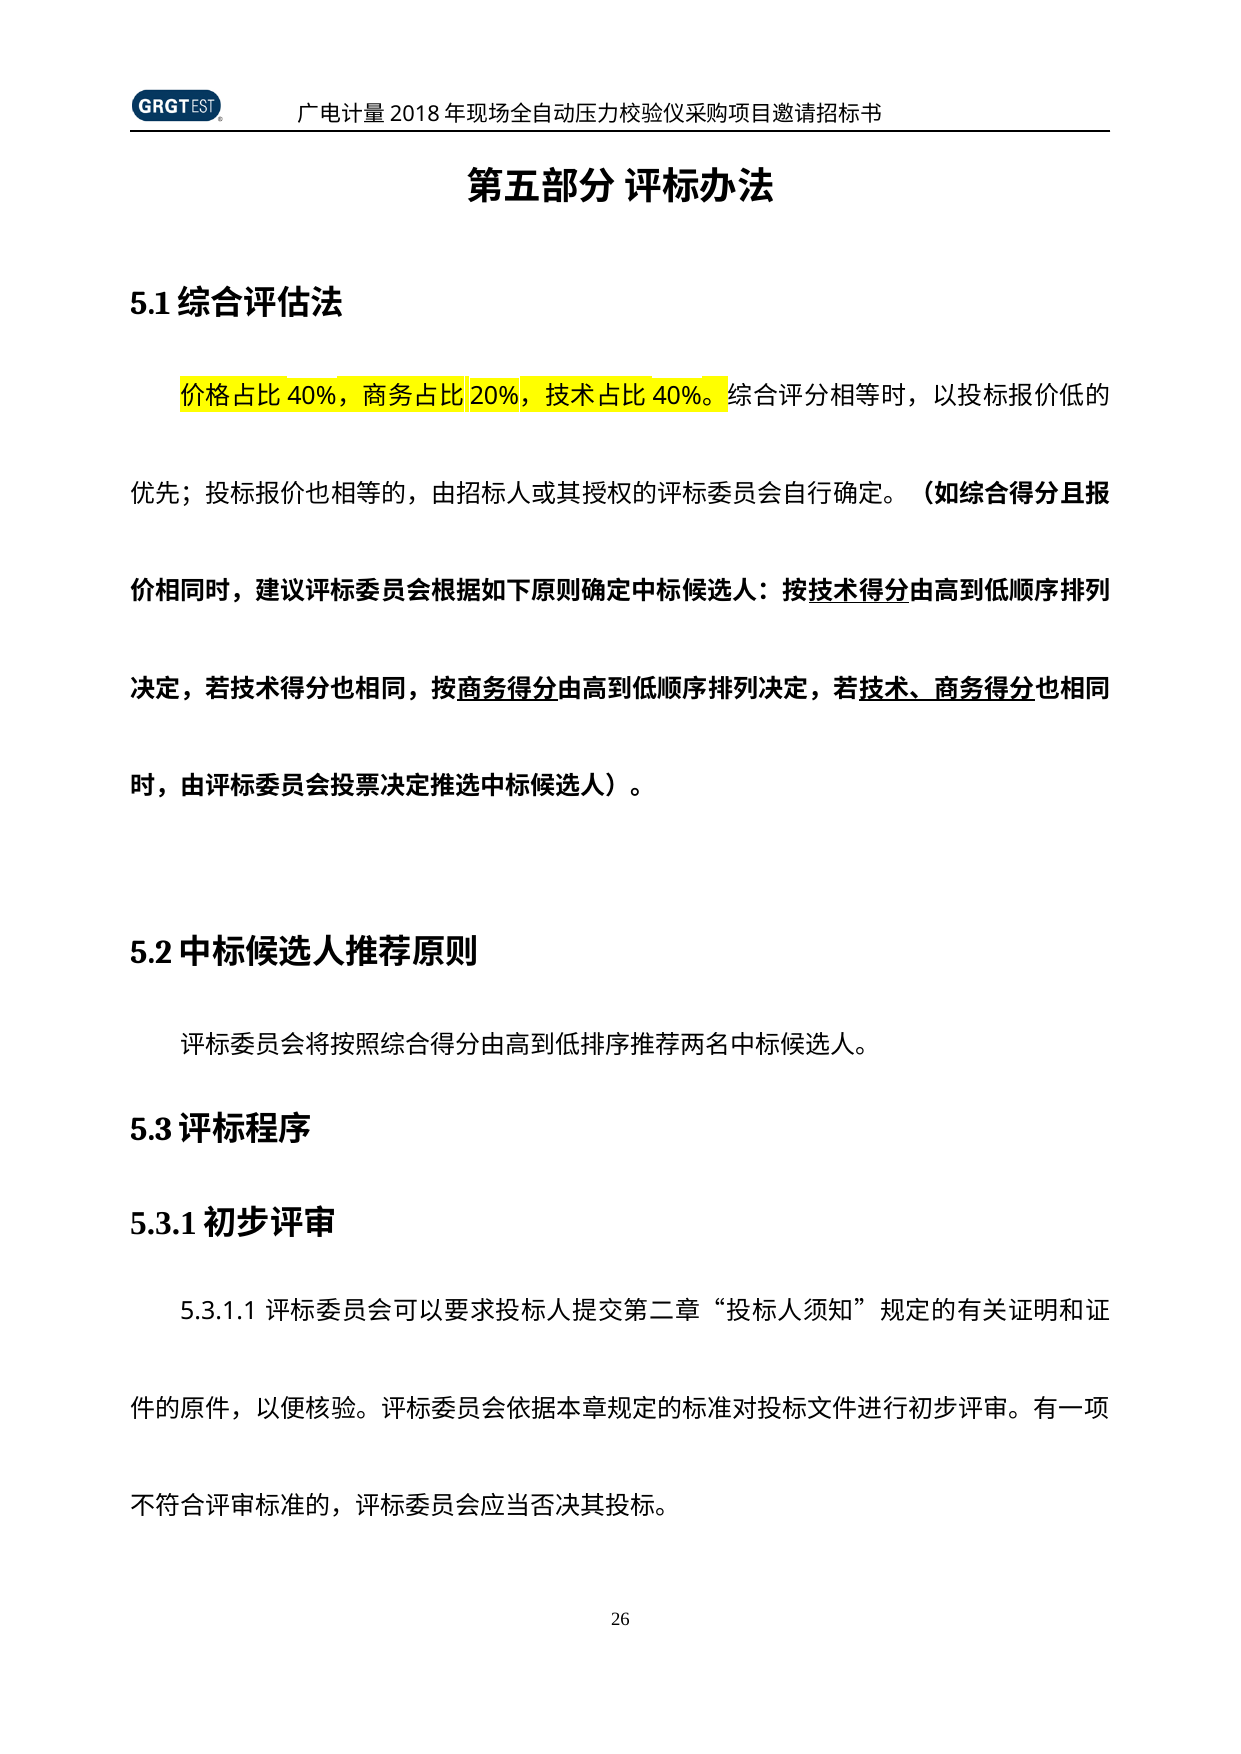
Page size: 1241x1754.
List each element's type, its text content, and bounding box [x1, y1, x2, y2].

subtitle 5.3评标程序 [130, 1093, 1110, 1158]
subtitle 第五部分 评标办法 [130, 151, 1110, 216]
text 价格占比40%，商务占比20%，技术占比40%。综合评分相等时，以投标报价低的优先；投标报价也相等的，由招标人或其授权的评标委员会自行确定。（如综合得分且报价相同时，建议评标委员会根据如下原则确定中标候选人：按技术得分由高到低顺序排列决定，若技术得分也相同，按商务得分由高到低顺序排列决定，若技术、商务得分也相同时，由评标委员会投票决定推选中标候选人）。 [130, 361, 1110, 816]
subtitle 5.3.1初步评审 [130, 1187, 1110, 1252]
text 5.3.1.1 评标委员会可以要求投标人提交第二章“投标人须知”规定的有关证明和证件的原件，以便核验。评标委员会依据本章规定的标准对投标文件进行初步评审。有一项不符合评审标准的，评标委员会应当否决其投标。 [130, 1276, 1110, 1536]
subtitle 5.2中标候选人推荐原则 [130, 916, 1110, 981]
text 评标委员会将按照综合得分由高到低排序推荐两名中标候选人。 [130, 1010, 1110, 1075]
subtitle 5.1综合评估法 [130, 267, 1110, 332]
picture [129, 88, 224, 122]
